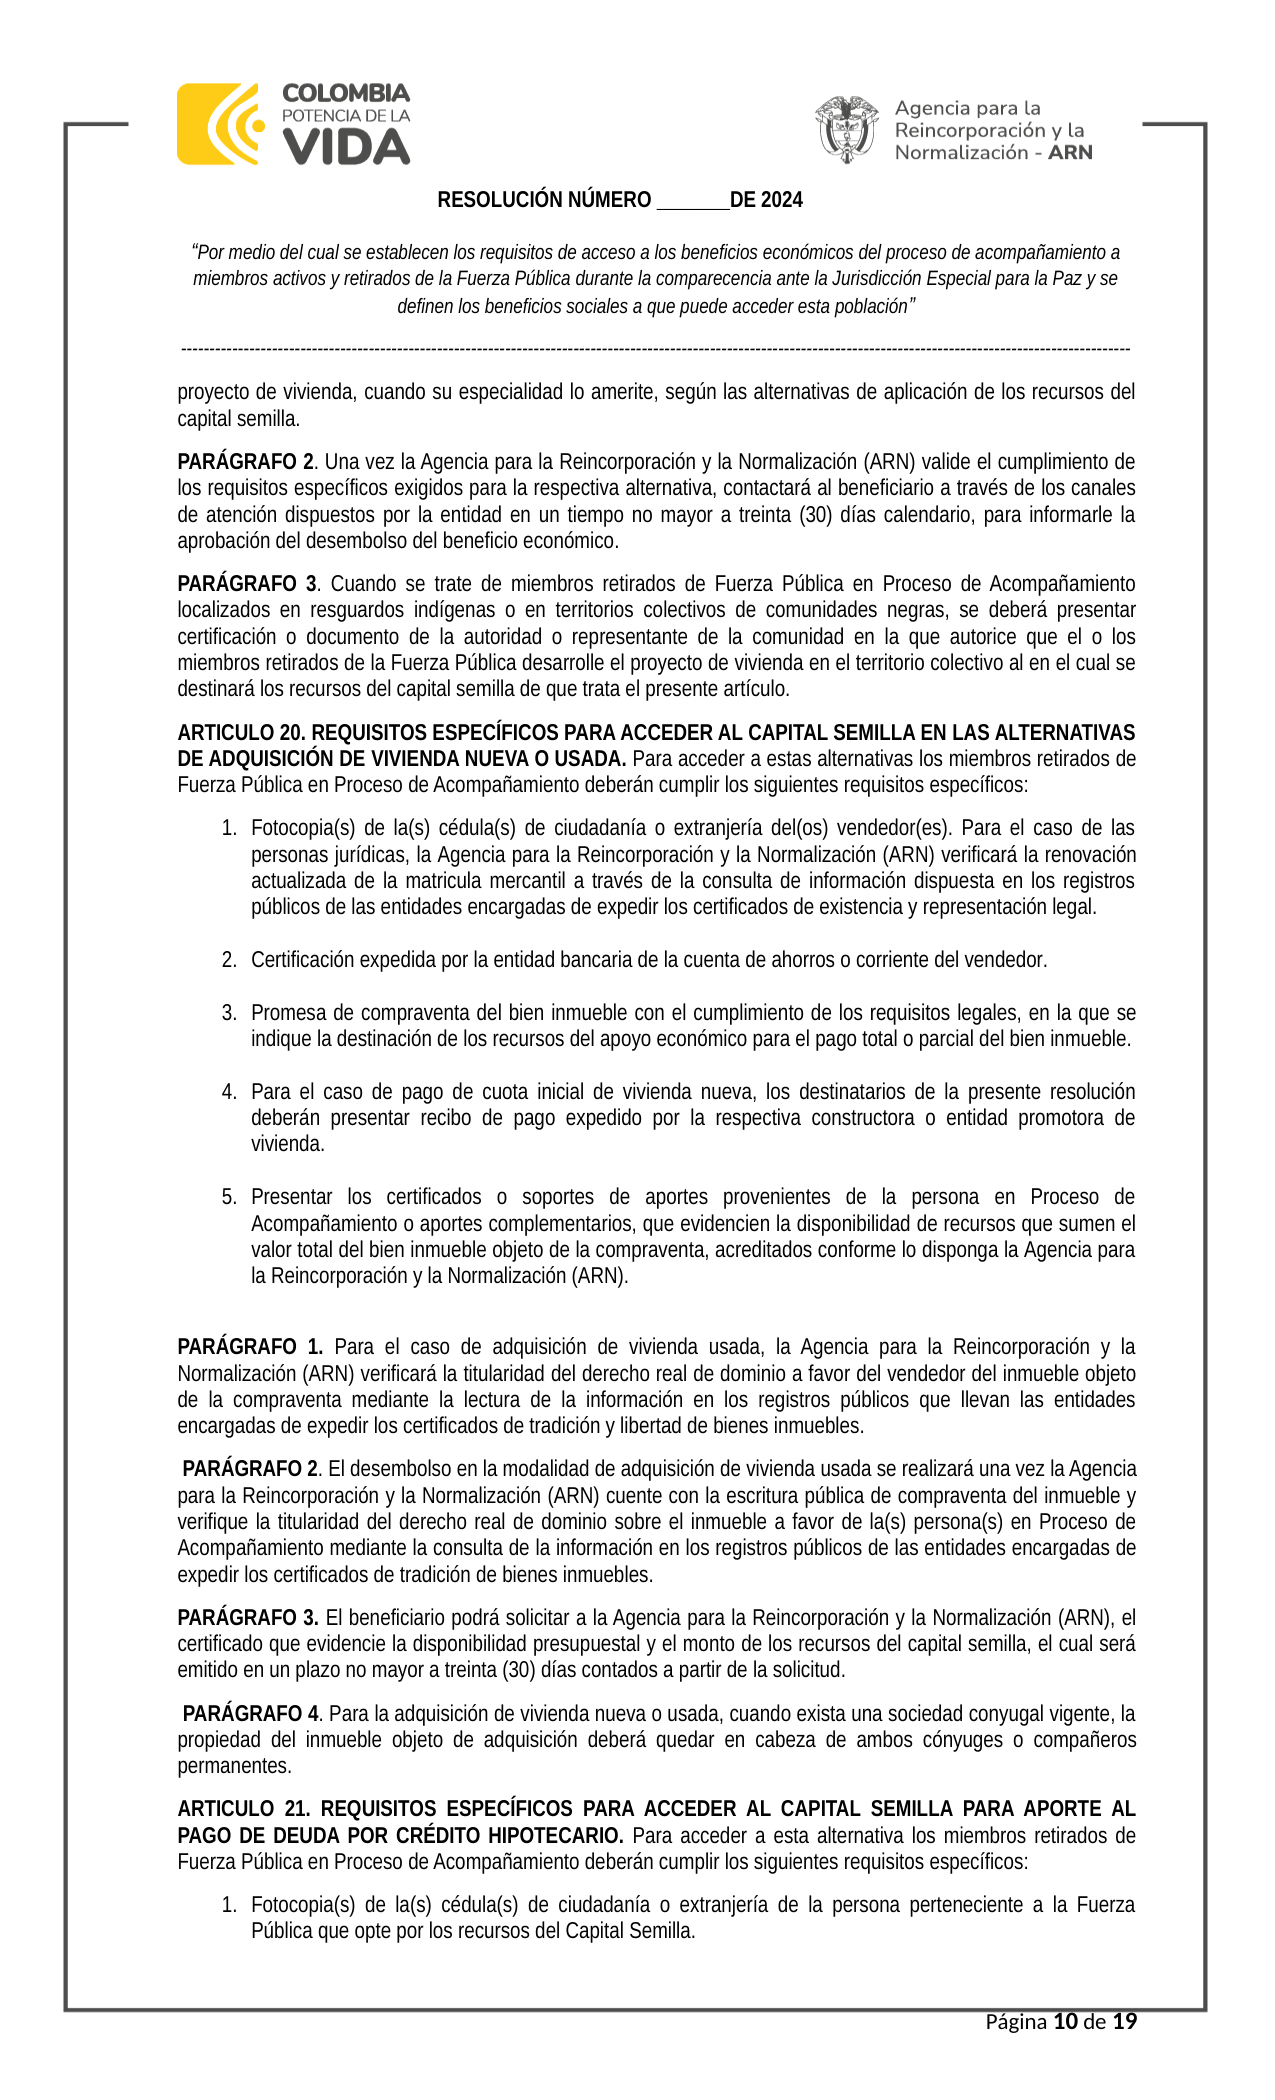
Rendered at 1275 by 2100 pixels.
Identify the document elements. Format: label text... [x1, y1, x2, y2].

text ARTICULO 21. REQUISITOS ESPECÍFICOS PARA ACCEDER AL CAPITAL SEMILLA PARA APORTE AL PAGO DE DEUDA POR CRÉDITO HIPOTECARIO. Para acceder a esta alternativa los miembros retirados de Fuerza Pública en Proceso de Acompañamiento deberán cumplir los siguientes requisitos específicos: [177, 1795, 1137, 1874]
text PARÁGRAFO 4. Para la adquisición de vivienda nueva o usada, cuando exista una sociedad conyugal vigente, la propiedad del inmueble objeto de adquisición deberá quedar en cabeza de ambos cónyuges o compañeros permanentes. [177, 1699, 1137, 1778]
text PARÁGRAFO 2. Una vez la Agencia para la Reincorporación y la Normalización (ARN) valide el cumplimiento de los requisitos específicos exigidos para la respectiva alternativa, contactará al beneficiario a través de los canales de atención dispuestos por la entidad en un tiempo no mayor a treinta (30) días calendario, para informarle la aprobación del desembolso del beneficio económico. [177, 448, 1137, 553]
list Promesa de compraventa del bien inmueble con el cumplimiento de los requisitos legales, en la que se indique la destinación de los recursos del apoyo económico para el pago total o parcial del bien inmueble. [222, 999, 1137, 1051]
picture [0, 12, 1273, 2100]
list Presentar los certificados o soportes de aportes provenientes de la persona en Proceso de Acompañamiento o aportes complementarios, que evidencien la disponibilidad de recursos que sumen el valor total del bien inmueble objeto de la compraventa, acreditados conforme lo disponga la Agencia para la Reincorporación y la Normalización (ARN). [222, 1183, 1137, 1288]
list Fotocopia(s) de la(s) cédula(s) de ciudadanía o extranjería de la persona perteneciente a la Fuerza Pública que opte por los recursos del Capital Semilla. [222, 1891, 1137, 1944]
text ARTICULO 20. REQUISITOS ESPECÍFICOS PARA ACCEDER AL CAPITAL SEMILLA EN LAS ALTERNATIVAS DE ADQUISICIÓN DE VIVIENDA NUEVA O USADA. Para acceder a estas alternativas los miembros retirados de Fuerza Pública en Proceso de Acompañamiento deberán cumplir los siguientes requisitos específicos: [177, 718, 1137, 797]
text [177, 378, 1137, 431]
list Fotocopia(s) de la(s) cédula(s) de ciudadanía o extranjería del(os) vendedor(es). Para el caso de las personas jurídicas, la Agencia para la Reincorporación y la Normalización (ARN) verificará la renovación actualizada de la matricula mercantil a través de la consulta de información dispuesta en los registros públicos de las entidades encargadas de expedir los certificados de existencia y representación legal. [222, 814, 1137, 919]
text PARÁGRAFO 3. Cuando se trate de miembros retirados de Fuerza Pública en Proceso de Acompañamiento localizados en resguardos indígenas o en territorios colectivos de comunidades negras, se deberá presentar certificación o documento de la autoridad o representante de la comunidad en la que autorice que el o los miembros retirados de la Fuerza Pública desarrolle el proyecto de vivienda en el territorio colectivo al en el cual se destinará los recursos del capital semilla de que trata el presente artículo. [177, 570, 1137, 702]
list Para el caso de pago de cuota inicial de vivienda nueva, los destinatarios de la presente resolución deberán presentar recibo de pago expedido por la respectiva constructora o entidad promotora de vivienda. [222, 1078, 1137, 1157]
list Certificación expedida por la entidad bancaria de la cuenta de ahorros o corriente del vendedor. [222, 946, 1137, 972]
text PARÁGRAFO 3. El beneficiario podrá solicitar a la Agencia para la Reincorporación y la Normalización (ARN), el certificado que evidencie la disponibilidad presupuestal y el monto de los recursos del capital semilla, el cual será emitido en un plazo no mayor a treinta (30) días contados a partir de la solicitud. [177, 1604, 1137, 1683]
text PARÁGRAFO 2. El desembolso en la modalidad de adquisición de vivienda usada se realizará una vez la Agencia para la Reincorporación y la Normalización (ARN) cuente con la escritura pública de compraventa del inmueble y verifique la titularidad del derecho real de dominio sobre el inmueble a favor de la(s) persona(s) en Proceso de Acompañamiento mediante la consulta de la información en los registros públicos de las entidades encargadas de expedir los certificados de tradición de bienes inmuebles. [177, 1455, 1137, 1587]
text PARÁGRAFO 1. Para el caso de adquisición de vivienda usada, la Agencia para la Reincorporación y la Normalización (ARN) verificará la titularidad del derecho real de dominio a favor del vendedor del inmueble objeto de la compraventa mediante la lectura de la información en los registros públicos que llevan las entidades encargadas de expedir los certificados de tradición y libertad de bienes inmuebles. [177, 1333, 1137, 1439]
